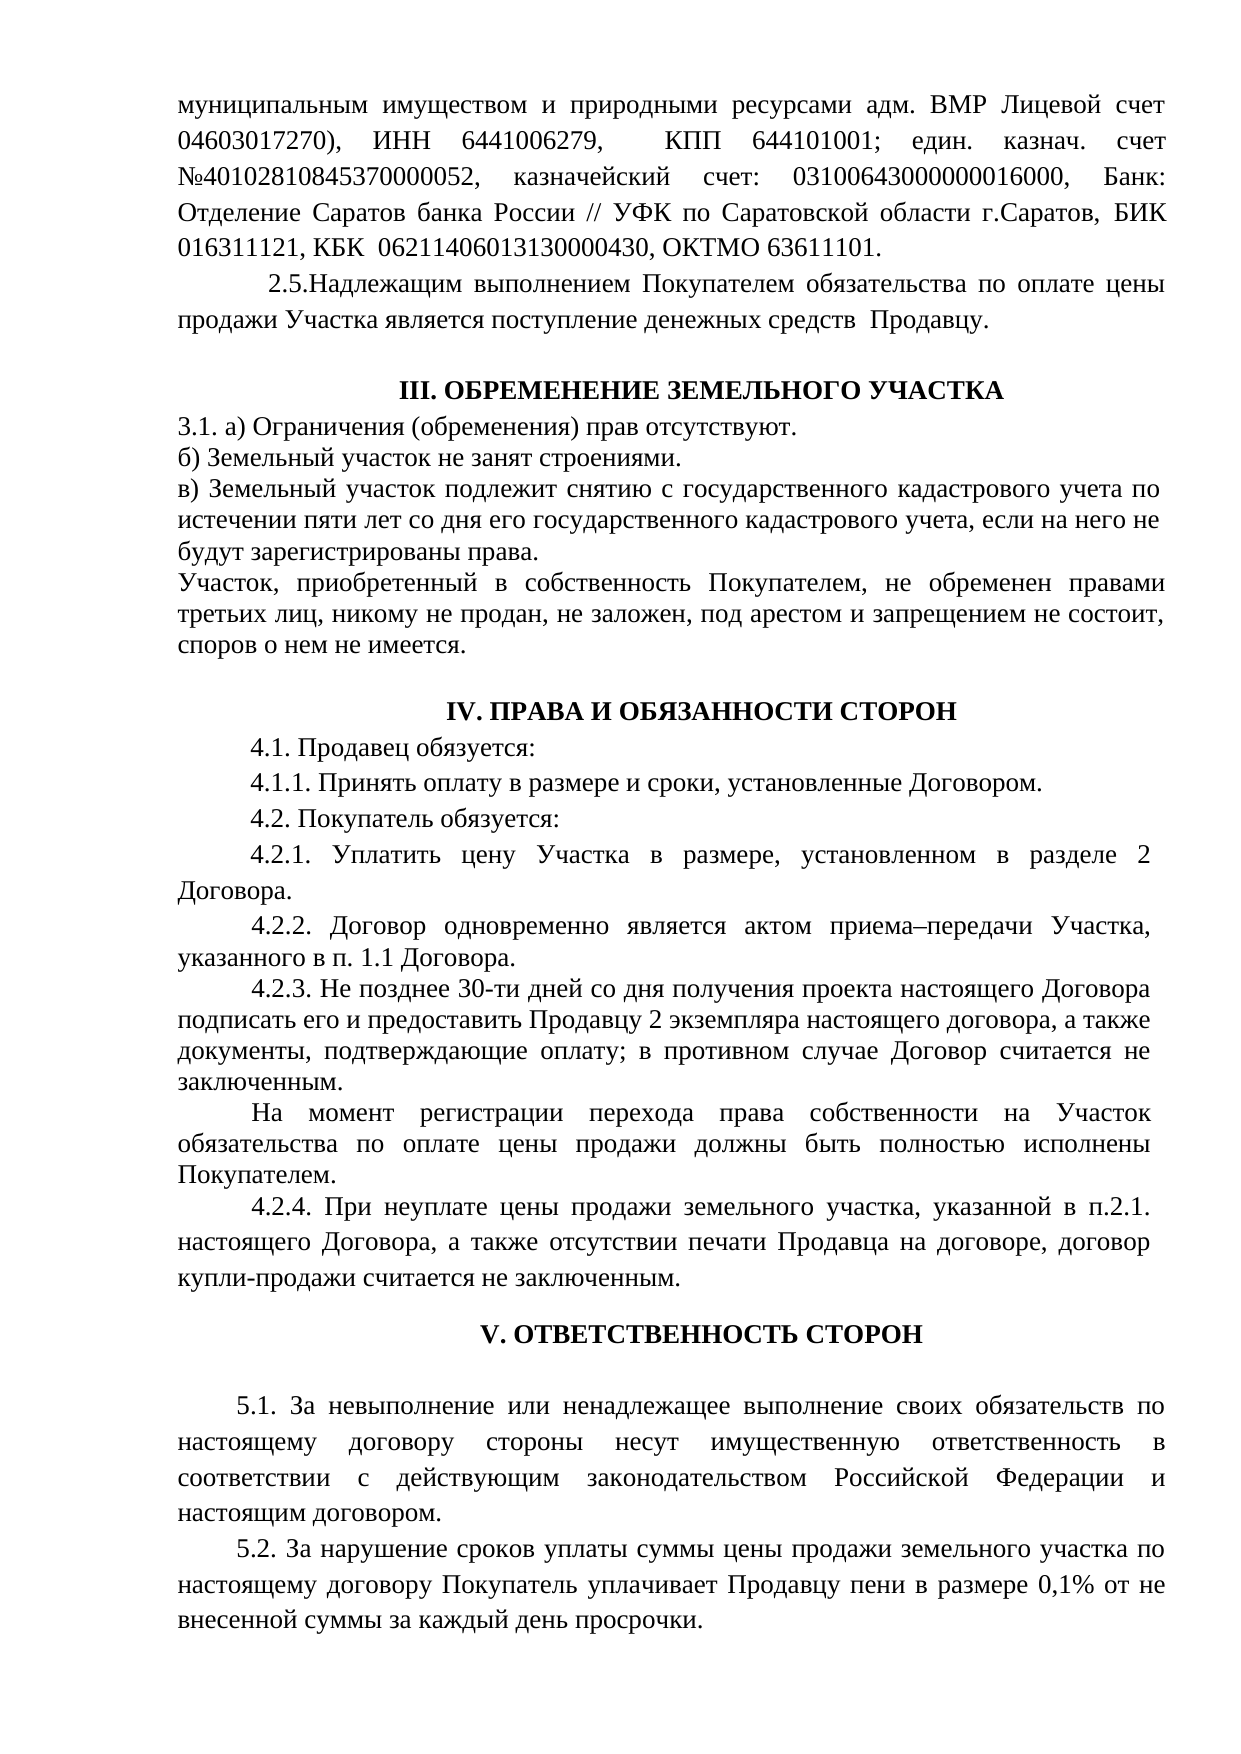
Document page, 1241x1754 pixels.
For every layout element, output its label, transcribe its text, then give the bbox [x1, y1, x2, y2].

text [177, 89, 1167, 263]
text 4.2.3. Не позднее 30-ти дней со дня получения проекта настоящего Договора подписать его и предоставить Продавцу 2 экземпляра настоящего договора, а также документы, подтверждающие оплату; в противном случае Договор считается не заключенным. [177, 972, 1152, 1096]
text III. ОБРЕМЕНЕНИЕ ЗЕМЕЛЬНОГО УЧАСТКА [177, 374, 1167, 406]
text IV. ПРАВА И ОБЯЗАННОСТИ СТОРОН [177, 695, 1167, 726]
text Участок, приобретенный в собственность Покупателем, не обременен правами третьих лиц, никому не продан, не заложен, под арестом и запрещением не состоит, споров о нем не имеется. [177, 566, 1167, 659]
text б) Земельный участок не занят строениями. [177, 441, 1162, 472]
text 3.1. а) Ограничения (обременения) прав отсутствуют. [177, 410, 1152, 441]
text V. ОТВЕТСТВЕННОСТЬ СТОРОН [177, 1318, 1167, 1349]
text На момент регистрации перехода права собственности на Участок обязательства по оплате цены продажи должны быть полностью исполнены Покупателем. [177, 1096, 1152, 1190]
text 5.2. За нарушение сроков уплаты суммы цены продажи земельного участка по настоящему договору Покупатель уплачивает Продавцу пени в размере 0,1% от не внесенной суммы за каждый день просрочки. [177, 1532, 1167, 1635]
text в) Земельный участок подлежит снятию с государственного кадастрового учета по истечении пяти лет со дня его государственного кадастрового учета, если на него не будут зарегистрированы права. [177, 472, 1162, 566]
text 4.2. Покупатель обязуется: [177, 802, 1152, 833]
text 4.1.1. Принять оплату в размере и сроки, установленные Договором. [177, 767, 1152, 798]
text 5.1. За невыполнение или ненадлежащее выполнение своих обязательств по настоящему договору стороны несут имущественную ответственность в соответствии с действующим законодательством Российской Федерации и настоящим договором. [177, 1389, 1167, 1528]
text 4.2.1. Уплатить цену Участка в размере, установленном в разделе 2 Договора. [177, 838, 1152, 905]
text 4.2.4. При неуплате цены продажи земельного участка, указанной в п.2.1. настоящего Договора, а также отсутствии печати Продавца на договоре, договор купли-продажи считается не заключенным. [177, 1190, 1152, 1292]
text 4.1. Продавец обязуется: [177, 731, 1152, 762]
text 2.5.Надлежащим выполнением Покупателем обязательства по оплате цены продажи Участка является поступление денежных средств Продавцу. [177, 267, 1167, 334]
text 4.2.2. Договор одновременно является актом приема–передачи Участка, указанного в п. 1.1 Договора. [177, 909, 1152, 972]
